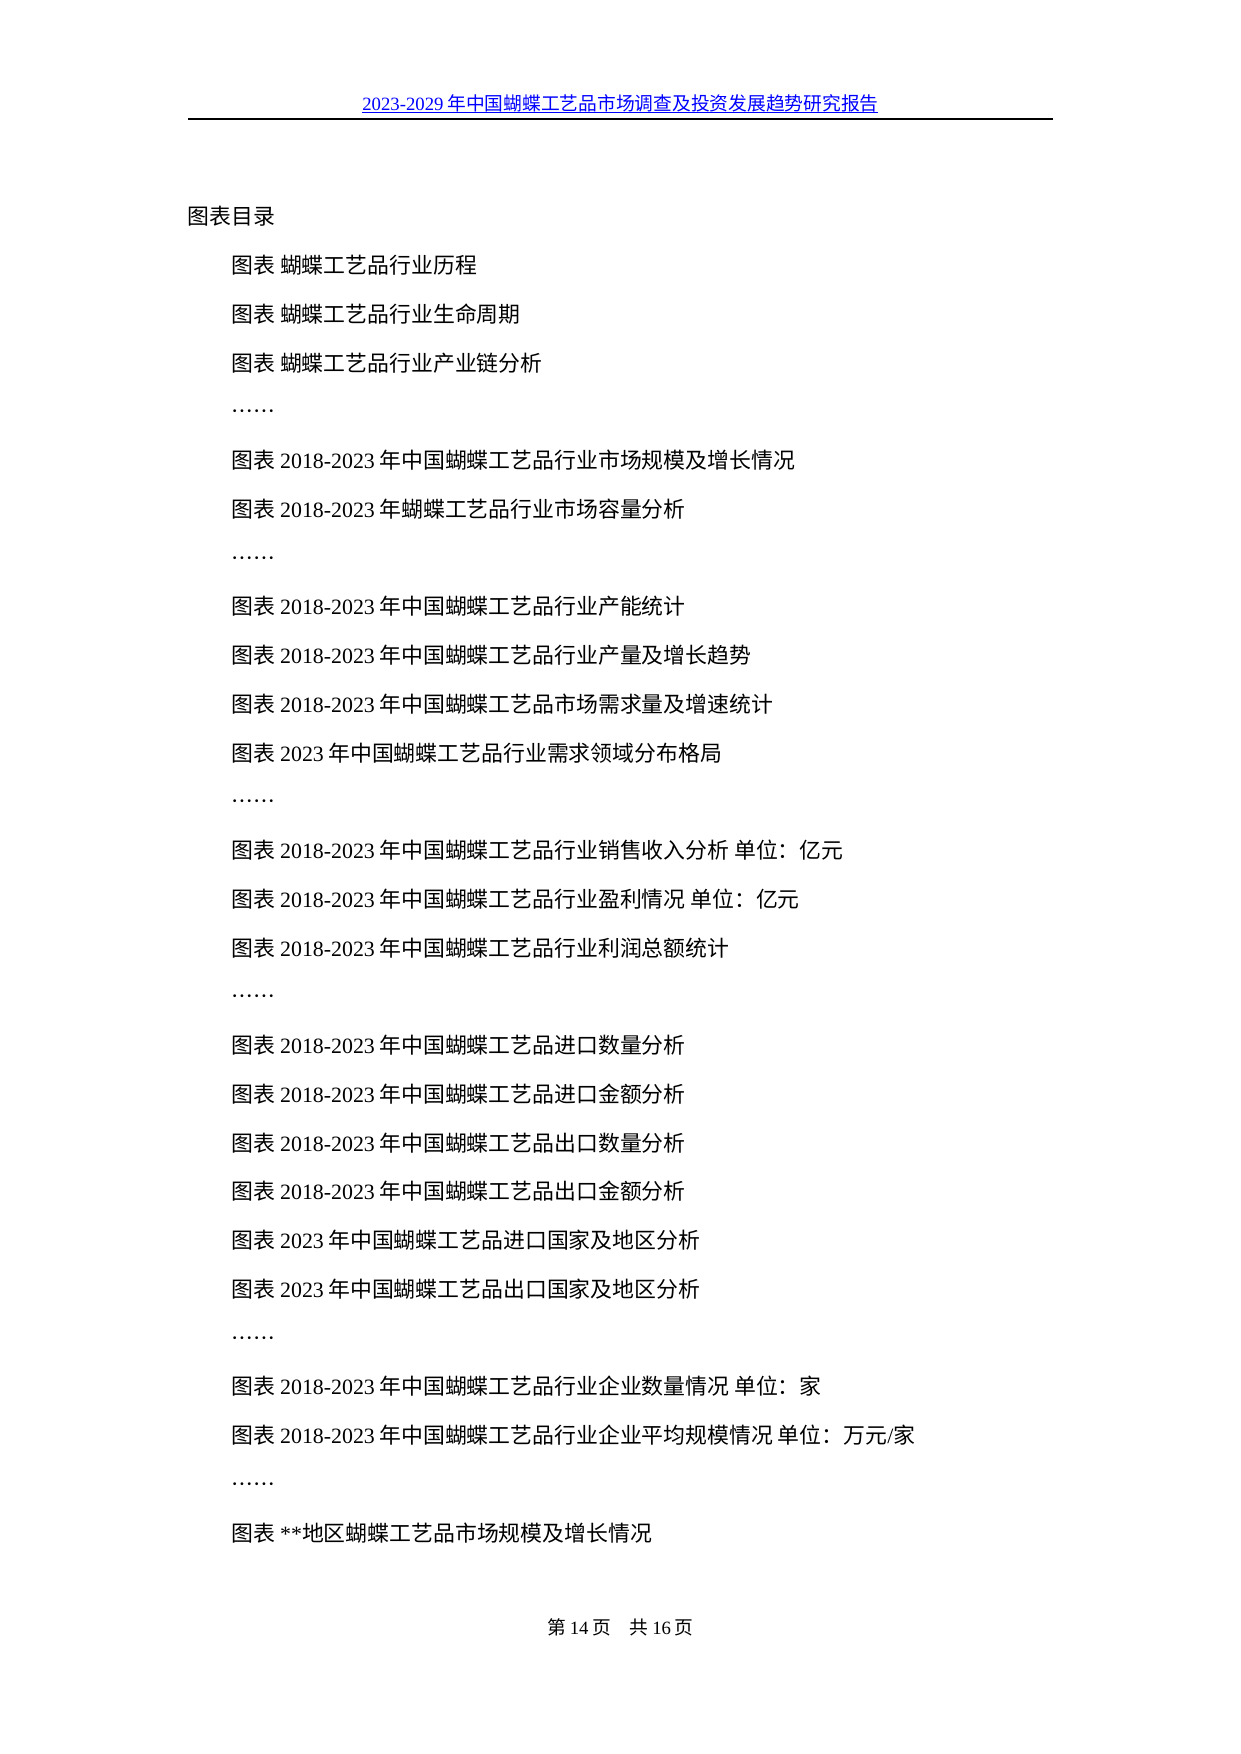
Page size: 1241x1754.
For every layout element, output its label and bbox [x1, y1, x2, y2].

text [187, 150, 1053, 1548]
